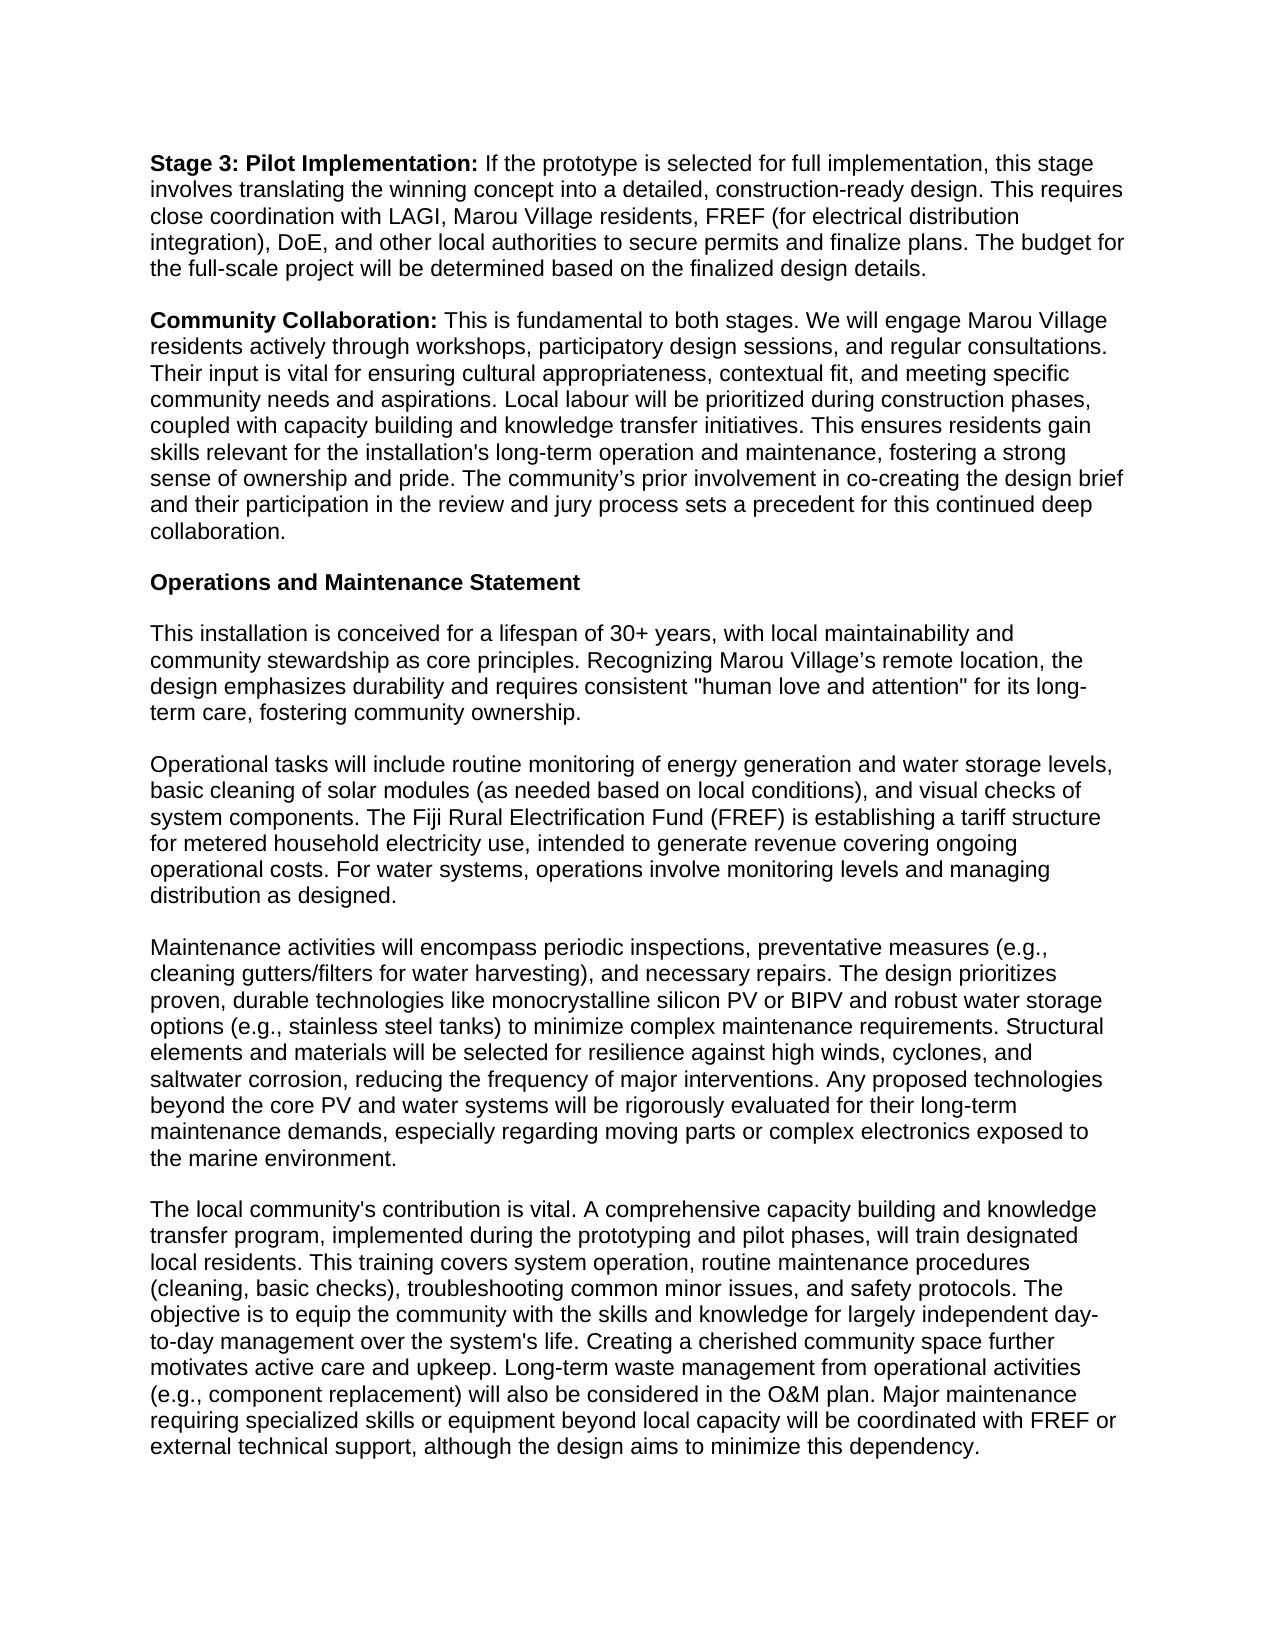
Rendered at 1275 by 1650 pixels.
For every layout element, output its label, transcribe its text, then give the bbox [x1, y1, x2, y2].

text This installation is conceived for a lifespan of 30+ years, with local maintainability and community stewardship as core principles. Recognizing Marou Village’s remote location, the design emphasizes durability and requires consistent "human love and attention" for its long-term care, fostering community ownership. [150, 620, 1125, 726]
text Operations and Maintenance Statement [150, 569, 1125, 595]
text Stage 3: Pilot Implementation: If the prototype is selected for full implementation, this stage involves translating the winning concept into a detailed, construction-ready design. This requires close coordination with LAGI, Marou Village residents, FREF (for electrical distribution integration), DoE, and other local authorities to secure permits and finalize plans. The budget for the full-scale project will be determined based on the finalized design details. [150, 150, 1125, 282]
text Operational tasks will include routine monitoring of energy generation and water storage levels, basic cleaning of solar modules (as needed based on local conditions), and visual checks of system components. The Fiji Rural Electrification Fund (FREF) is establishing a tariff structure for metered household electricity use, intended to generate revenue covering ongoing operational costs. For water systems, operations involve monitoring levels and managing distribution as designed. [150, 751, 1125, 909]
text The local community's contribution is vital. A comprehensive capacity building and knowledge transfer program, implemented during the prototyping and pilot phases, will train designated local residents. This training covers system operation, routine maintenance procedures (cleaning, basic checks), troubleshooting common minor issues, and safety protocols. The objective is to equip the community with the skills and knowledge for largely independent day-to-day management over the system's life. Creating a cherished community space further motivates active care and upkeep. Long-term waste management from operational activities (e.g., component replacement) will also be considered in the O&M plan. Major maintenance requiring specialized skills or equipment beyond local capacity will be coordinated with FREF or external technical support, although the design aims to minimize this dependency. [150, 1196, 1125, 1459]
text Community Collaboration: This is fundamental to both stages. We will engage Marou Village residents actively through workshops, participatory design sessions, and regular consultations. Their input is vital for ensuring cultural appropriateness, contextual fit, and meeting specific community needs and aspirations. Local labour will be prioritized during construction phases, coupled with capacity building and knowledge transfer initiatives. This ensures residents gain skills relevant for the installation's long-term operation and maintenance, fostering a strong sense of ownership and pride. The community’s prior involvement in co-creating the design brief and their participation in the review and jury process sets a precedent for this continued deep collaboration. [150, 307, 1125, 544]
text Maintenance activities will encompass periodic inspections, preventative measures (e.g., cleaning gutters/filters for water harvesting), and necessary repairs. The design prioritizes proven, durable technologies like monocrystalline silicon PV or BIPV and robust water storage options (e.g., stainless steel tanks) to minimize complex maintenance requirements. Structural elements and materials will be selected for resilience against high winds, cyclones, and saltwater corrosion, reducing the frequency of major interventions. Any proposed technologies beyond the core PV and water systems will be rigorously evaluated for their long-term maintenance demands, especially regarding moving parts or complex electronics exposed to the marine environment. [150, 934, 1125, 1171]
